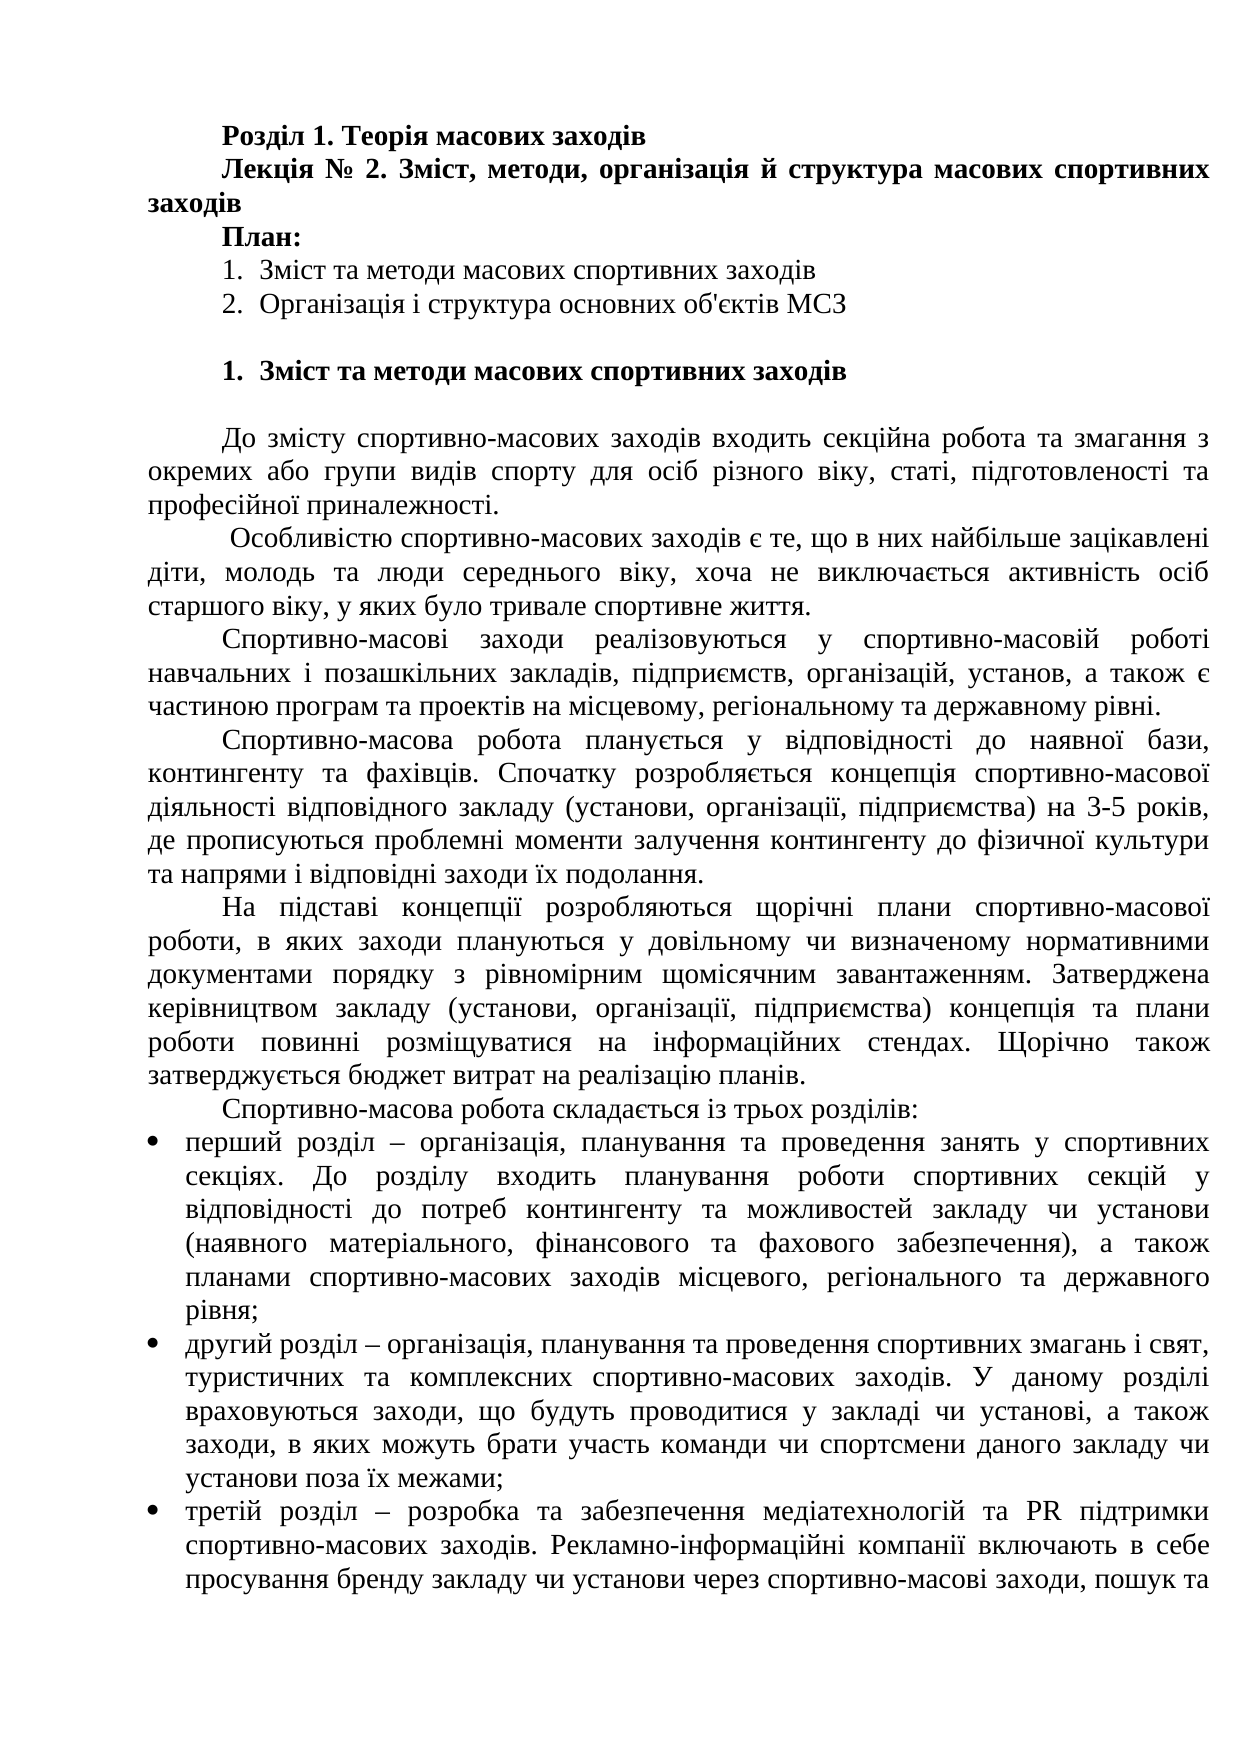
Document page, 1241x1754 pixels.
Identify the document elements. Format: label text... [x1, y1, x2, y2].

text Розділ 1. Теорія масових заходів [148, 118, 1211, 152]
text На підставі концепції розробляються щорічні плани спортивно-масової роботи, в яких заходи плануються у довільному чи визначеному нормативними документами порядку з рівномірним щомісячним завантаженням. Затверджена керівництвом закладу (установи, організації, підприємства) концепція та плани роботи повинні розміщуватися на інформаційних стендах. Щорічно також затверджується бюджет витрат на реалізацію планів. [148, 889, 1211, 1091]
list Організація і структура основних об'єктів МСЗ [222, 286, 1211, 319]
text Спортивно-масові заходи реалізовуються у спортивно-масовій роботі навчальних і позашкільних закладів, підприємств, організацій, установ, а також є частиною програм та проектів на місцевому, регіональному та державному рівні. [148, 621, 1211, 722]
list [148, 1493, 1211, 1594]
list Зміст та методи масових спортивних заходів [222, 353, 1211, 386]
text Особливістю спортивно-масових заходів є те, що в них найбільше зацікавлені діти, молодь та люди середнього віку, хоча не виключається активність осіб старшого віку, у яких було тривале спортивне життя. [148, 521, 1211, 621]
text Спортивно-масова робота складається із трьох розділів: [148, 1091, 1211, 1124]
list перший розділ – організація, планування та проведення занять у спортивних секціях. До розділу входить планування роботи спортивних секцій у відповідності до потреб контингенту та можливостей закладу чи установи (наявного матеріального, фінансового та фахового забезпечення), а також планами спортивно-масових заходів місцевого, регіонального та державного рівня; [148, 1124, 1211, 1326]
text План: [148, 219, 1211, 252]
text Спортивно-масова робота планується у відповідності до наявної бази, контингенту та фахівців. Спочатку розробляється концепція спортивно-масової діяльності відповідного закладу (установи, організації, підприємства) на 3-5 років, де прописуються проблемні моменти залучення контингенту до фізичної культури та напрями і відповідні заходи їх подолання. [148, 722, 1211, 889]
list другий розділ – організація, планування та проведення спортивних змагань і свят, туристичних та комплексних спортивно-масових заходів. У даному розділі враховуються заходи, що будуть проводитися у закладі чи установі, а також заходи, в яких можуть брати участь команди чи спортсмени даного закладу чи установи поза їх межами; [148, 1326, 1211, 1493]
text Лекція № 2. Зміст, методи, організація й структура масових спортивних заходів [148, 152, 1211, 219]
text До змісту спортивно-масових заходів входить секційна робота та змагання з окремих або групи видів спорту для осіб різного віку, статі, підготовленості та професійної приналежності. [148, 420, 1211, 521]
list Зміст та методи масових спортивних заходів [222, 252, 1211, 286]
